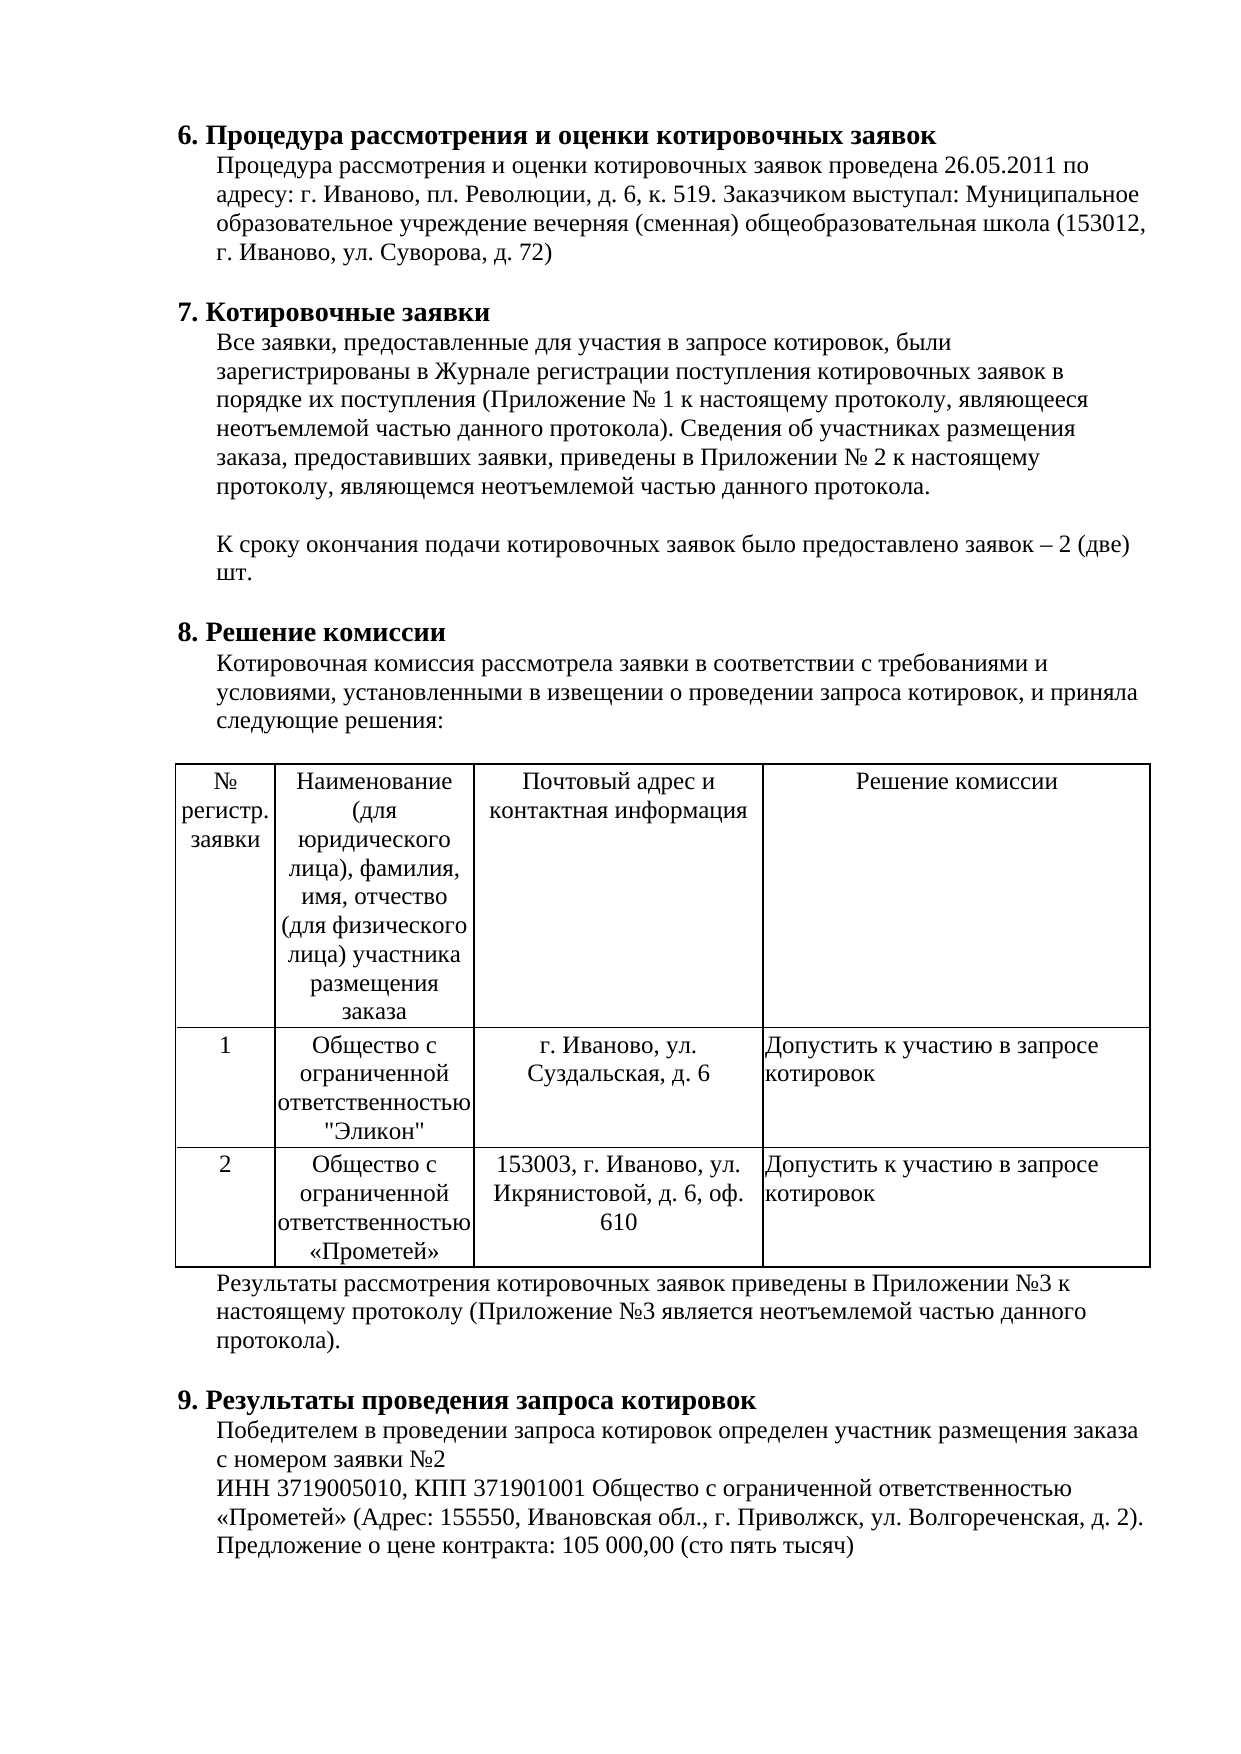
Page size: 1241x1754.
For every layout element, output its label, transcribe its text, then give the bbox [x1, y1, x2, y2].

table_header Почтовый адрес и контактная информация [475, 765, 762, 1027]
table_cell Общество с ограниченной ответственностью «Прометей» [276, 1148, 473, 1266]
text 6. Процедура рассмотрения и оценки котировочных заявок [177, 118, 1152, 151]
table_cell г. Иваново, ул. Суздальская, д. 6 [475, 1028, 762, 1146]
text 8. Решение комиссии [177, 615, 1152, 648]
text 9. Результаты проведения запроса котировок [177, 1383, 1152, 1415]
text Победителем в проведении запроса котировок определен участник размещения заказа с номером заявки №2 ИНН 3719005010, КПП 371901001 Общество с ограниченной ответственностью «Прометей» (Адрес: 155550, Ивановская обл., г. Приволжск, ул. Волгореченская, д. 2). Предложение о цене контракта: 105 000,00 (сто пять тысяч) [216, 1415, 1152, 1587]
table_cell 153003, г. Иваново, ул. Икрянистовой, д. 6, оф. 610 [475, 1148, 762, 1266]
table_header Наименование (для юридического лица), фамилия, имя, отчество (для физического лица) участника размещения заказа [276, 765, 473, 1027]
text 7. Котировочные заявки [177, 295, 1152, 327]
table_header Решение комиссии [764, 765, 1149, 1027]
text Процедура рассмотрения и оценки котировочных заявок проведена 26.05.2011 по адресу: г. Иваново, пл. Революции, д. 6, к. 519. Заказчиком выступал: Муниципальное образовательное учреждение вечерняя (сменная) общеобразовательная школа (153012, г. Иваново, ул. Суворова, д. 72) [216, 151, 1152, 266]
text К сроку окончания подачи котировочных заявок было предоставлено заявок – 2 (две) шт. [216, 529, 1152, 586]
table_cell Допустить к участию в запросе котировок [764, 1148, 1149, 1266]
table_cell Допустить к участию в запросе котировок [764, 1028, 1149, 1146]
table_header № регистр. заявки [176, 765, 274, 1027]
table_cell 2 [176, 1148, 274, 1266]
table_cell 1 [176, 1028, 274, 1146]
table_cell Общество с ограниченной ответственностью "Эликон" [276, 1028, 473, 1146]
text Все заявки, предоставленные для участия в запросе котировок, были зарегистрированы в Журнале регистрации поступления котировочных заявок в порядке их поступления (Приложение № 1 к настоящему протоколу, являющееся неотъемлемой частью данного протокола). Сведения об участниках размещения заказа, предоставивших заявки, приведены в Приложении № 2 к настоящему протоколу, являющемся неотъемлемой частью данного протокола. [216, 327, 1152, 499]
text Котировочная комиссия рассмотрела заявки в соответствии с требованиями и условиями, установленными в извещении о проведении запроса котировок, и приняла следующие решения: [216, 648, 1152, 734]
text Результаты рассмотрения котировочных заявок приведены в Приложении №3 к настоящему протоколу (Приложение №3 является неотъемлемой частью данного протокола). [216, 1268, 1152, 1354]
